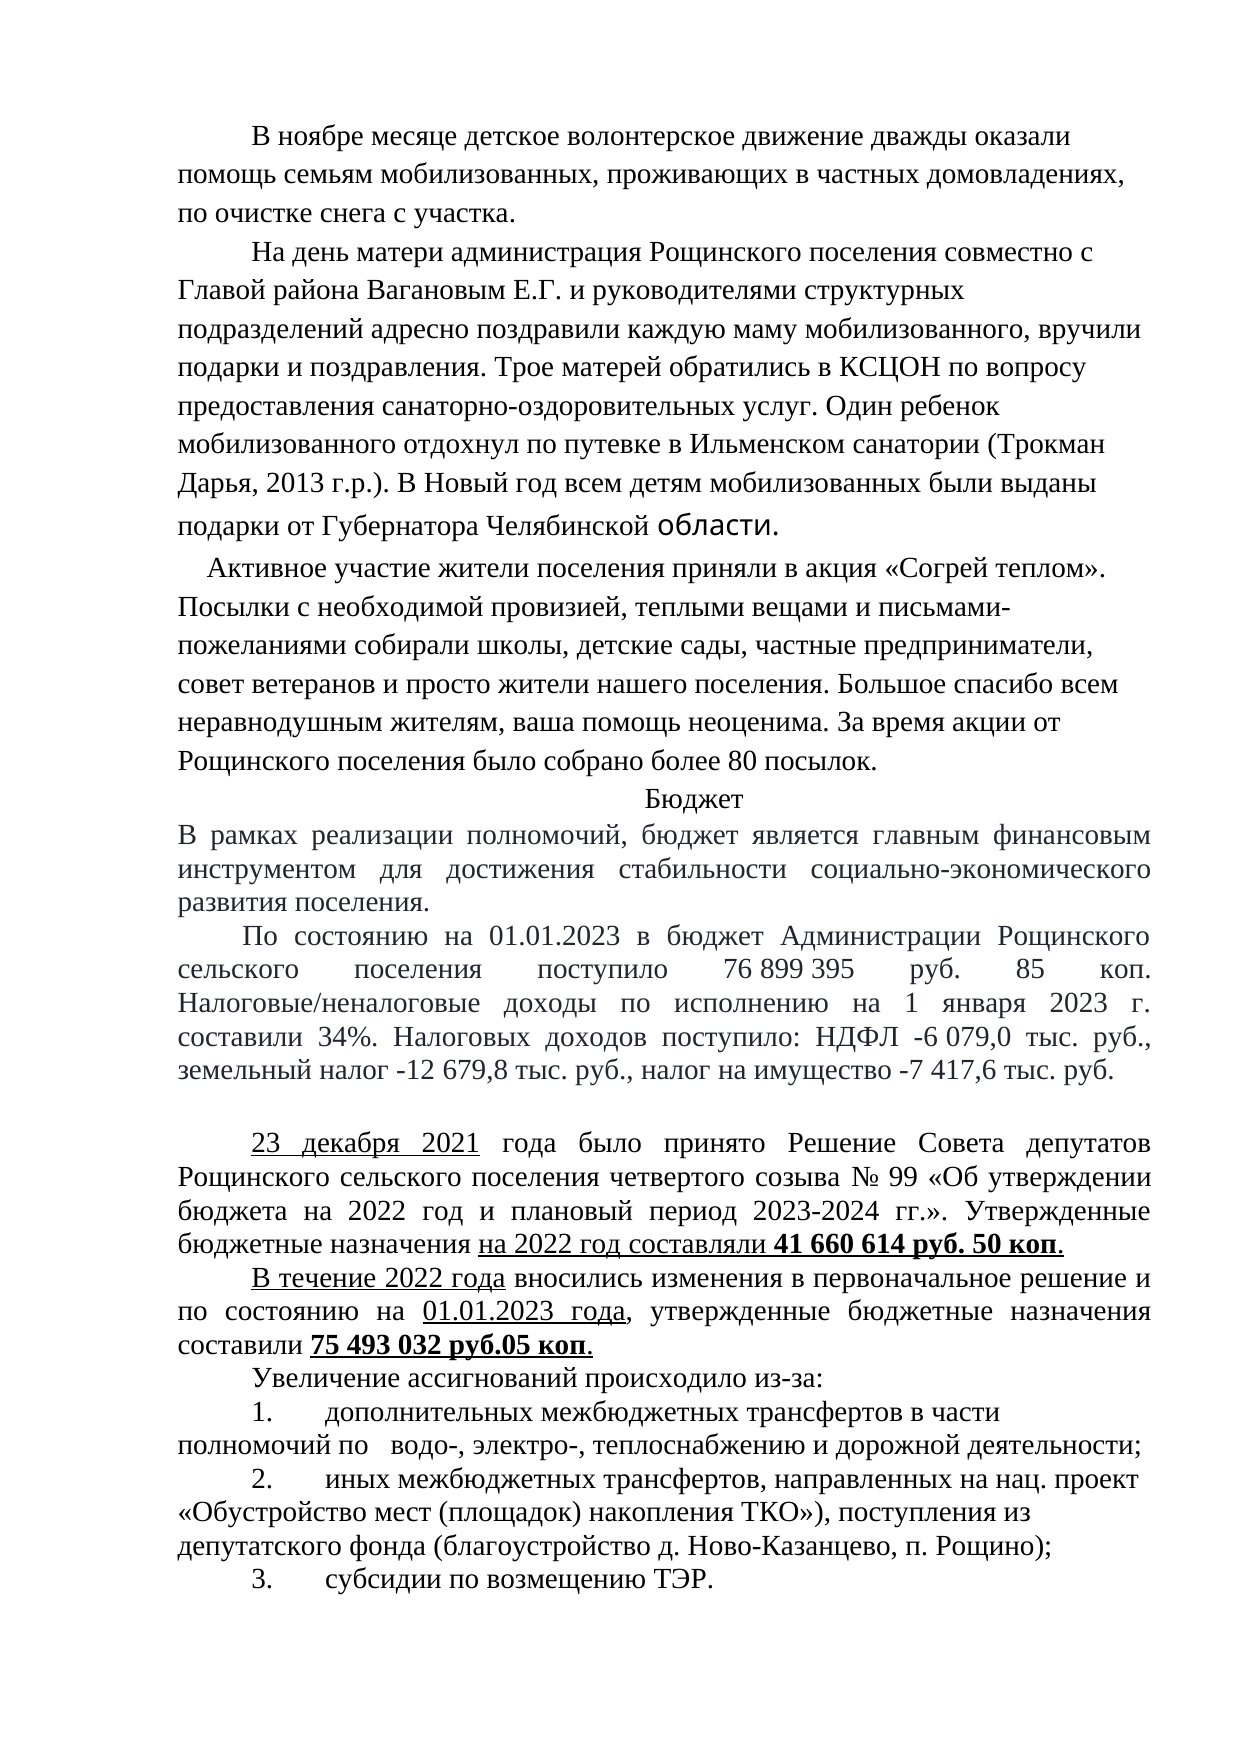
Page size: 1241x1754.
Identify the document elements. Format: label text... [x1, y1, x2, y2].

text 23 декабря 2021 года было принято Решение Совета депутатов Рощинского сельского поселения четвертого созыва № 99 «Об утверждении бюджета на 2022 год и плановый период 2023-2024 гг.». Утвержденные бюджетные назначения на 2022 год составляли 41 660 614 руб. 50 коп. [177, 1126, 1152, 1260]
text 2. иных межбюджетных трансфертов, направленных на нац. проект «Обустройство мест (площадок) накопления ТКО»), поступления из депутатского фонда (благоустройство д. Ново-Казанцево, п. Рощино); [177, 1461, 1152, 1562]
text 1. дополнительных межбюджетных трансфертов в части полномочий по водо-, электро-, теплоснабжению и дорожной деятельности; [177, 1394, 1152, 1461]
text По состоянию на 01.01.2023 в бюджет Администрации Рощинского сельского поселения поступило 76 899 395 руб. 85 коп. Налоговые/неналоговые доходы по исполнению на 1 января 2023 г. составили 34%. Налоговых доходов поступило: НДФЛ -6 079,0 тыс. руб., земельный налог -12 679,8 тыс. руб., налог на имущество -7 417,6 тыс. руб. [177, 918, 1152, 1086]
text В рамках реализации полномочий, бюджет является главным финансовым инструментом для достижения стабильности социально-экономического развития поселения. [177, 817, 1152, 918]
text Увеличение ассигнований происходило из-за: [177, 1360, 1152, 1394]
text В ноябре месяце детское волонтерское движение дважды оказали помощь семьям мобилизованных, проживающих в частных домовладениях, по очистке снега с участка. [177, 118, 1152, 229]
text На день матери администрация Рощинского поселения совместно с Главой района Вагановым Е.Г. и руководителями структурных подразделений адресно поздравили каждую маму мобилизованного, вручили подарки и поздравления. Трое матерей обратились в КСЦОН по вопросу предоставления санаторно-оздоровительных услуг. Один ребенок мобилизованного отдохнул по путевке в Ильменском санатории (Трокман Дарья, 2013 г.р.). В Новый год всем детям мобилизованных были выданы подарки от Губернатора Челябинской области. [177, 234, 1152, 544]
text В течение 2022 года вносились изменения в первоначальное решение и по состоянию на 01.01.2023 года, утвержденные бюджетные назначения составили 75 493 032 руб.05 коп. [177, 1260, 1152, 1360]
text Бюджет [177, 781, 1152, 815]
text 3. субсидии по возмещению ТЭР. [177, 1562, 1152, 1595]
text Активное участие жители поселения приняли в акция «Согрей теплом». Посылки с необходимой провизией, теплыми вещами и письмами-пожеланиями собирали школы, детские сады, частные предприниматели, совет ветеранов и просто жители нашего поселения. Большое спасибо всем неравнодушным жителям, ваша помощь неоценима. За время акции от Рощинского поселения было собрано более 80 посылок. [177, 550, 1152, 776]
